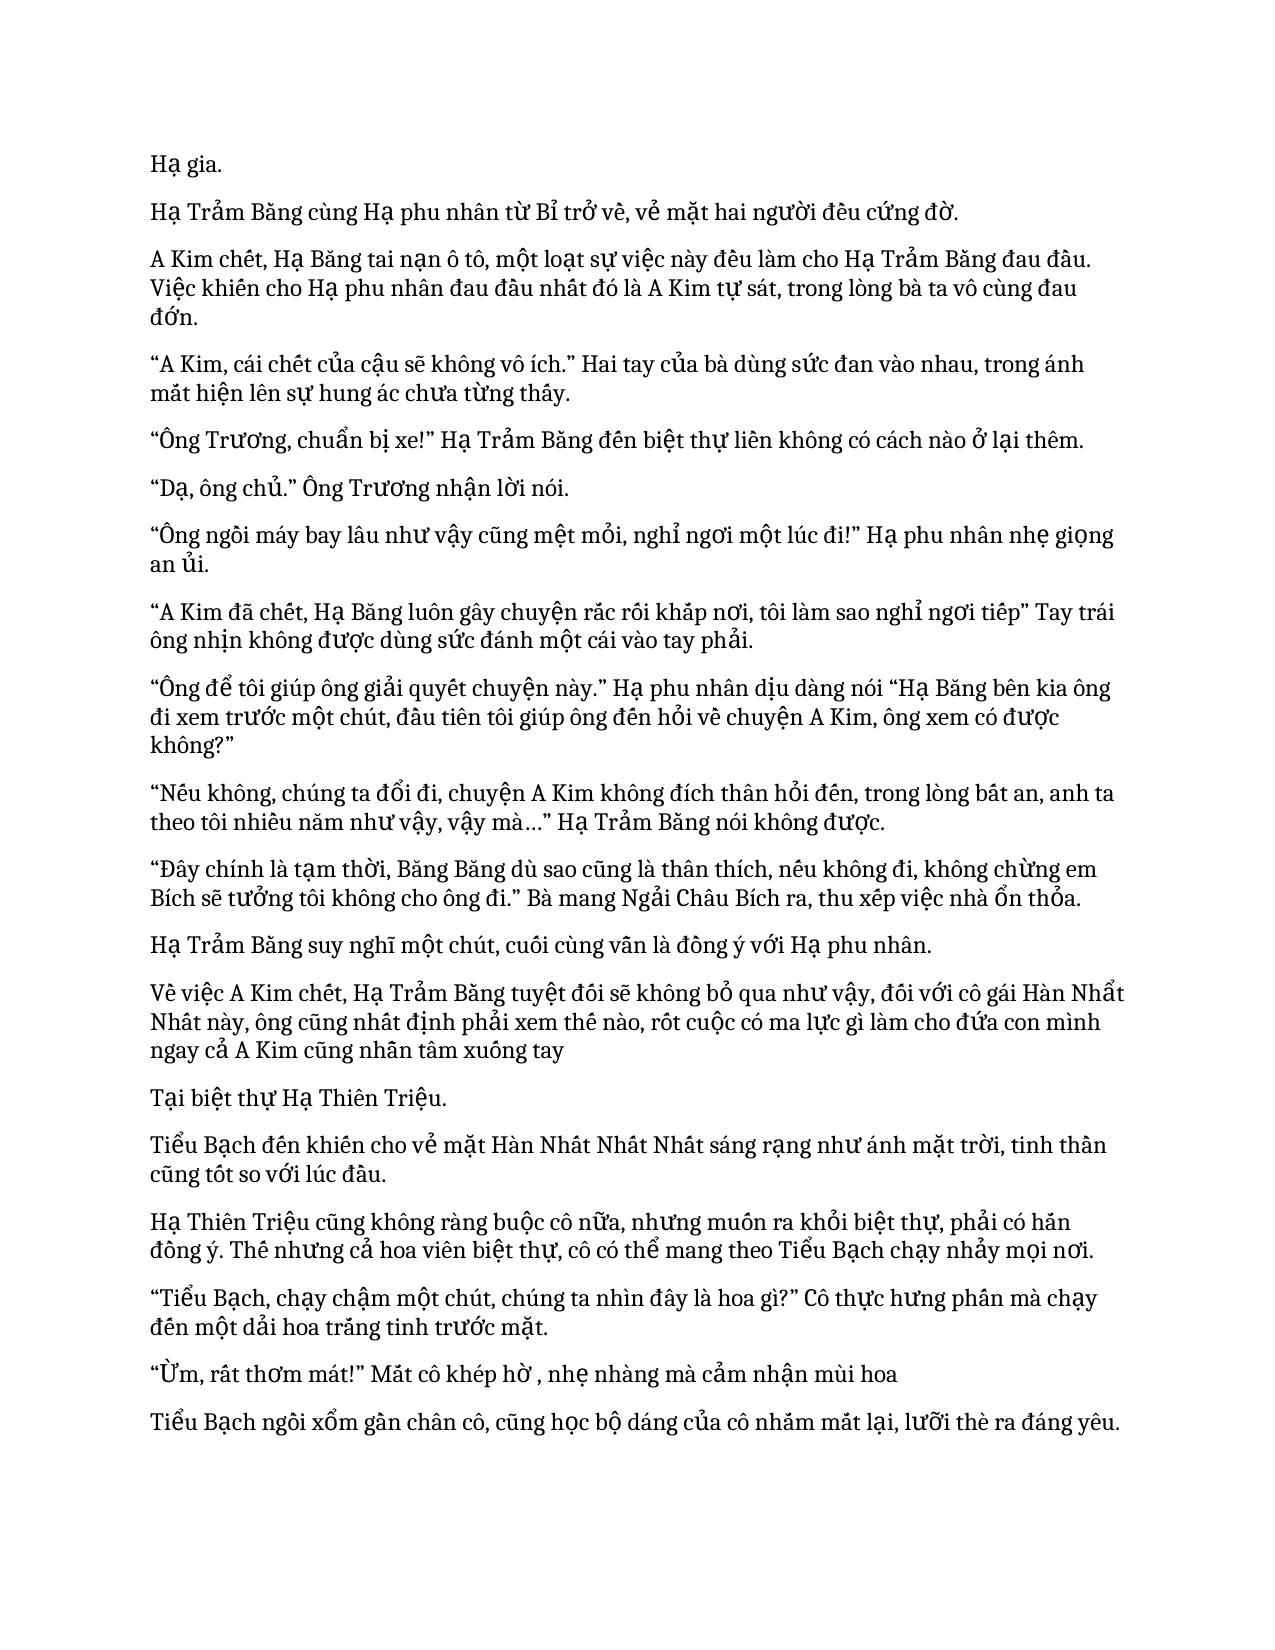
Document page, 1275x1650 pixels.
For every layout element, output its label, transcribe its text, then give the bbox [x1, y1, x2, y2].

text “Nếu không, chúng ta đổi đi, chuyện A Kim không đích thân hỏi đến, trong lòng bất an, anh ta theo tôi nhiều năm như vậy, vậy mà…” Hạ Trảm Bằng nói không được. [150, 779, 1125, 836]
text “Đây chính là tạm thời, Băng Băng dù sao cũng là thân thích, nếu không đi, không chừng em Bích sẽ tưởng tôi không cho ông đi.” Bà mang Ngải Châu Bích ra, thu xếp việc nhà ổn thỏa. [150, 855, 1125, 912]
text Về việc A Kim chết, Hạ Trảm Bằng tuyệt đối sẽ không bỏ qua như vậy, đối với cô gái Hàn Nhẩt Nhất này, ông cũng nhất định phải xem thế nào, rốt cuộc có ma lực gì làm cho đứa con mình ngay cả A Kim cũng nhẫn tâm xuống tay [150, 979, 1125, 1065]
text Hạ Trảm Bằng suy nghĩ một chút, cuối cùng vẫn là đồng ý với Hạ phu nhân. [150, 931, 1125, 960]
text Hạ Trảm Bằng cùng Hạ phu nhân từ Bỉ trở về, vẻ mặt hai người đều cứng đờ. [150, 197, 1125, 226]
text “Ông ngồi máy bay lâu như vậy cũng mệt mỏi, nghỉ ngơi một lúc đi!” Hạ phu nhân nhẹ giọng an ủi. [150, 521, 1125, 579]
text “Tiểu Bạch, chạy chậm một chút, chúng ta nhìn đây là hoa gì?” Cô thực hưng phấn mà chạy đến một dải hoa trắng tinh trước mặt. [150, 1284, 1125, 1341]
text “Ừm, rất thơm mát!” Mắt cô khép hờ , nhẹ nhàng mà cảm nhận mùi hoa [150, 1360, 1125, 1389]
text Tiểu Bạch đến khiến cho vẻ mặt Hàn Nhất Nhất Nhất sáng rạng như ánh mặt trời, tinh thần cũng tốt so với lúc đầu. [150, 1131, 1125, 1189]
text “A Kim đã chết, Hạ Băng luôn gây chuyện rắc rối khắp nơi, tôi làm sao nghỉ ngơi tiếp” Tay trái ông nhịn không được dùng sức đánh một cái vào tay phải. [150, 597, 1125, 655]
text Tại biệt thự Hạ Thiên Triệu. [150, 1084, 1125, 1112]
text A Kim chết, Hạ Băng tai nạn ô tô, một loạt sự việc này đều làm cho Hạ Trảm Bằng đau đầu. Việc khiến cho Hạ phu nhân đau đầu nhất đó là A Kim tự sát, trong lòng bà ta vô cùng đau đớn. [150, 245, 1125, 331]
text Hạ Thiên Triệu cũng không ràng buộc cô nữa, nhưng muốn ra khỏi biệt thự, phải có hắn đồng ý. Thế nhưng cả hoa viên biệt thự, cô có thể mang theo Tiểu Bạch chạy nhảy mọi nơi. [150, 1207, 1125, 1265]
text Hạ gia. [150, 150, 1125, 179]
text “Ông Trương, chuẩn bị xe!” Hạ Trảm Bằng đến biệt thự liền không có cách nào ở lại thêm. [150, 426, 1125, 455]
text Tiểu Bạch ngồi xổm gần chân cô, cũng học bộ dáng của cô nhắm mắt lại, lưỡi thè ra đáng yêu. [150, 1407, 1125, 1436]
text “Ông để tôi giúp ông giải quyết chuyện này.” Hạ phu nhân dịu dàng nói “Hạ Băng bên kia ông đi xem trước một chút, đầu tiên tôi giúp ông đến hỏi về chuyện A Kim, ông xem có được không?” [150, 674, 1125, 760]
text “Dạ, ông chủ.” Ông Trương nhận lời nói. [150, 474, 1125, 502]
text “A Kim, cái chết của cậu sẽ không vô ích.” Hai tay của bà dùng sức đan vào nhau, trong ánh mắt hiện lên sự hung ác chưa từng thấy. [150, 350, 1125, 407]
